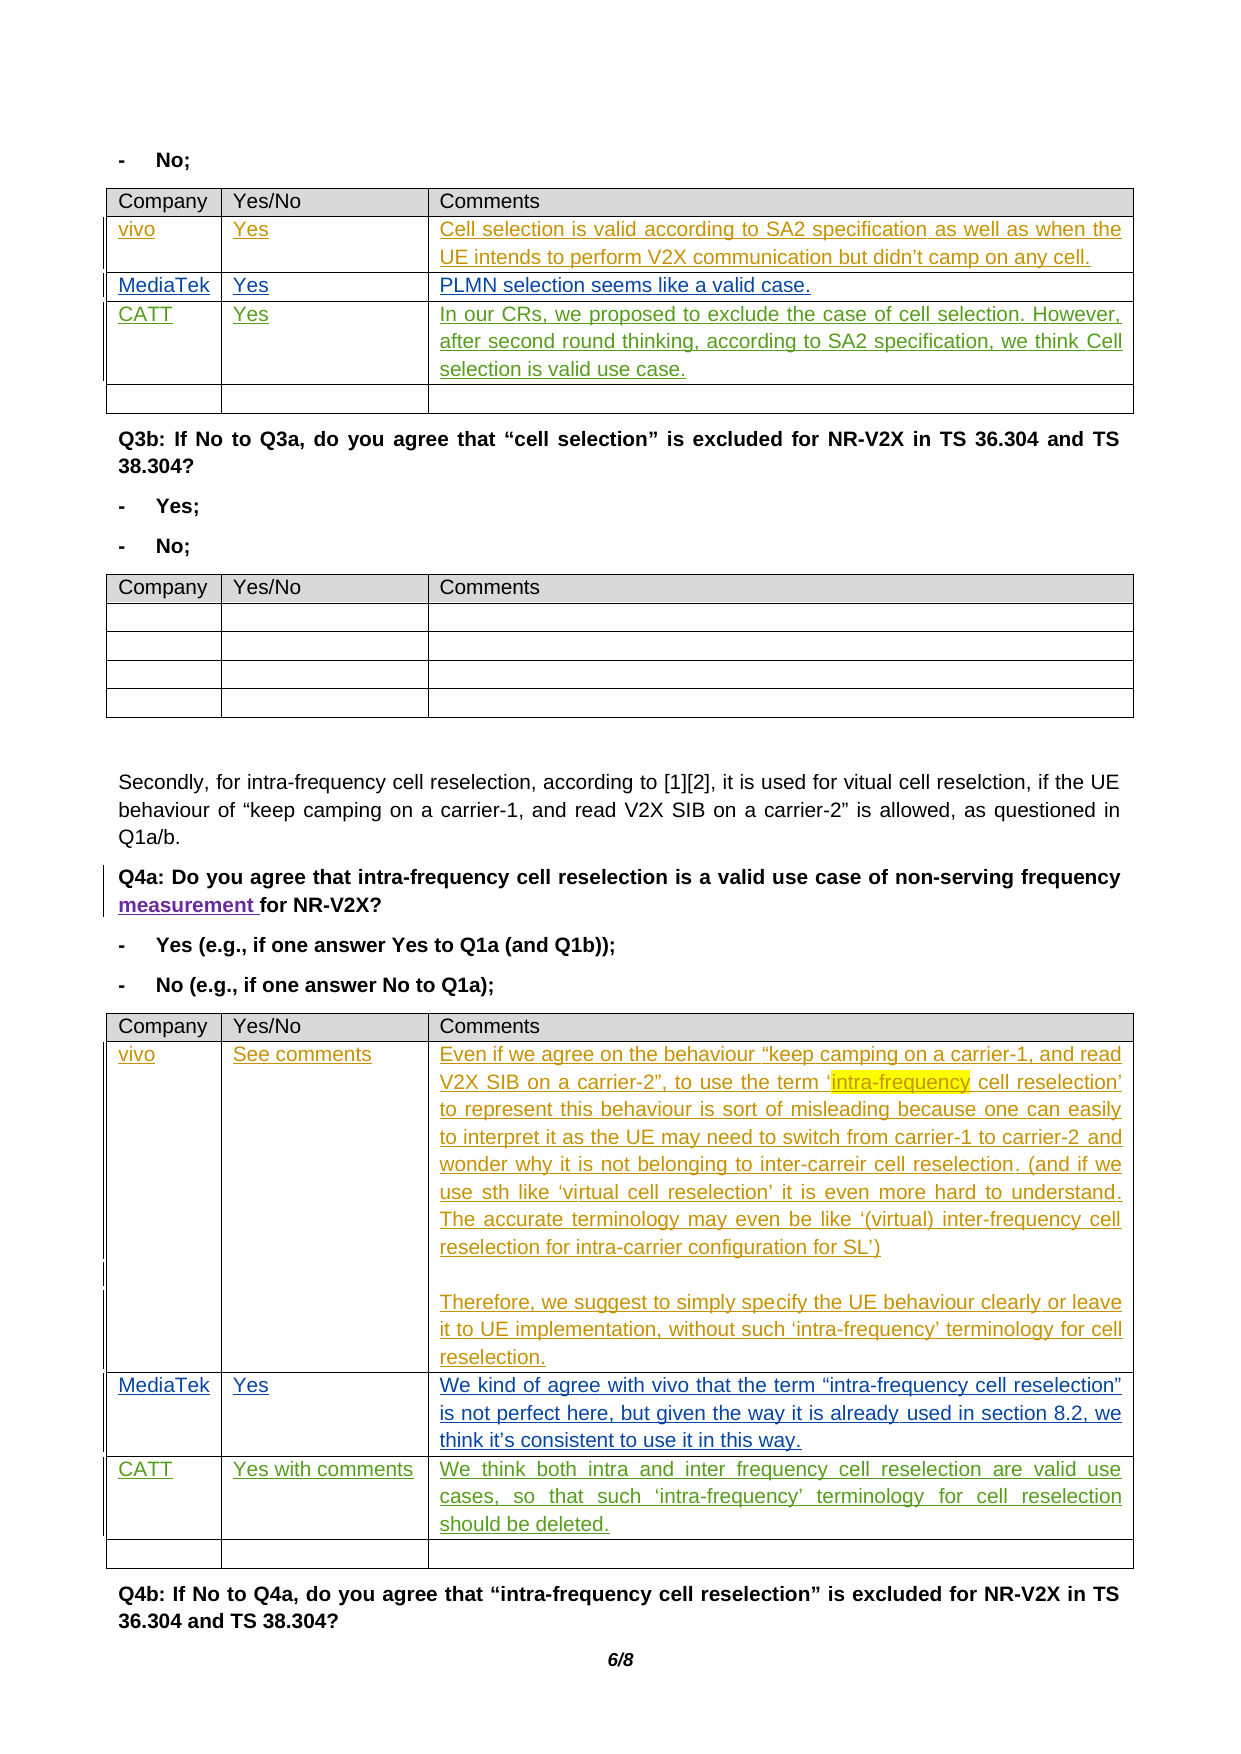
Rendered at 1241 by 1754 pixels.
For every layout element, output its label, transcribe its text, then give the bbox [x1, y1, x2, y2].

list Yes (e.g., if one answer Yes to Q1a (and Q1b)); [118, 933, 1122, 957]
table_cell [107, 604, 221, 631]
table_header Comments [429, 1014, 1133, 1041]
table_header Company [107, 575, 221, 602]
list No; [118, 148, 1122, 172]
table_cell [429, 302, 1133, 384]
table_header Comments [429, 575, 1133, 602]
table_cell [429, 385, 1133, 413]
table_cell [222, 302, 428, 384]
table_header Yes/No [222, 575, 428, 602]
table_cell [222, 632, 428, 659]
list No; [118, 534, 1122, 558]
table_header Company [107, 189, 221, 216]
table_cell [222, 385, 428, 413]
table_cell [107, 1042, 221, 1372]
table_cell [429, 1457, 1133, 1539]
table_cell [222, 661, 428, 688]
table_cell [429, 661, 1133, 688]
table_cell [107, 1373, 221, 1456]
table_cell [107, 385, 221, 413]
table_cell [222, 604, 428, 631]
table_cell [222, 1373, 428, 1456]
table_cell [107, 273, 221, 301]
table_cell [107, 1540, 221, 1568]
table_cell [429, 1042, 1133, 1372]
list Yes; [118, 494, 1122, 518]
table_header Yes/No [222, 189, 428, 216]
table_cell [107, 689, 221, 717]
table_cell [222, 1540, 428, 1568]
table_cell [222, 689, 428, 717]
table_cell [429, 217, 1133, 272]
table_cell [222, 273, 428, 301]
table_cell [429, 604, 1133, 631]
text Q4a: Do you agree that intra-frequency cell reselection is a valid use case of non-serving frequency for NR-V2X? [118, 865, 1122, 917]
table_header Company [107, 1014, 221, 1041]
list No (e.g., if one answer No to Q1a); [118, 973, 1122, 997]
table_cell [429, 1373, 1133, 1456]
table_cell [429, 273, 1133, 301]
table_header Yes/No [222, 1014, 428, 1041]
table_cell [107, 302, 221, 384]
text Q3b: If No to Q3a, do you agree that “cell selection” is excluded for NR-V2X in TS 36.304 and TS 38.304? [118, 426, 1122, 478]
table_cell [429, 1540, 1133, 1568]
table_cell [107, 661, 221, 688]
table_cell [429, 632, 1133, 659]
text Q4b: If No to Q4a, do you agree that “intra-frequency cell reselection” is excluded for NR-V2X in TS 36.304 and TS 38.304? [118, 1581, 1122, 1633]
table_cell [222, 217, 428, 272]
table_cell [222, 1042, 428, 1372]
table_cell [107, 1457, 221, 1539]
table_header Comments [429, 189, 1133, 216]
table_cell [429, 689, 1133, 717]
table_cell [107, 217, 221, 272]
text Secondly, for intra-frequency cell reselection, according to [1][2], it is used for vitual cell reselction, if the UE behaviour of “keep camping on a carrier-1, and read V2X SIB on a carrier-2” is allowed, as questioned in Q1a/b. [118, 770, 1122, 849]
table_cell [222, 1457, 428, 1539]
table_cell [107, 632, 221, 659]
